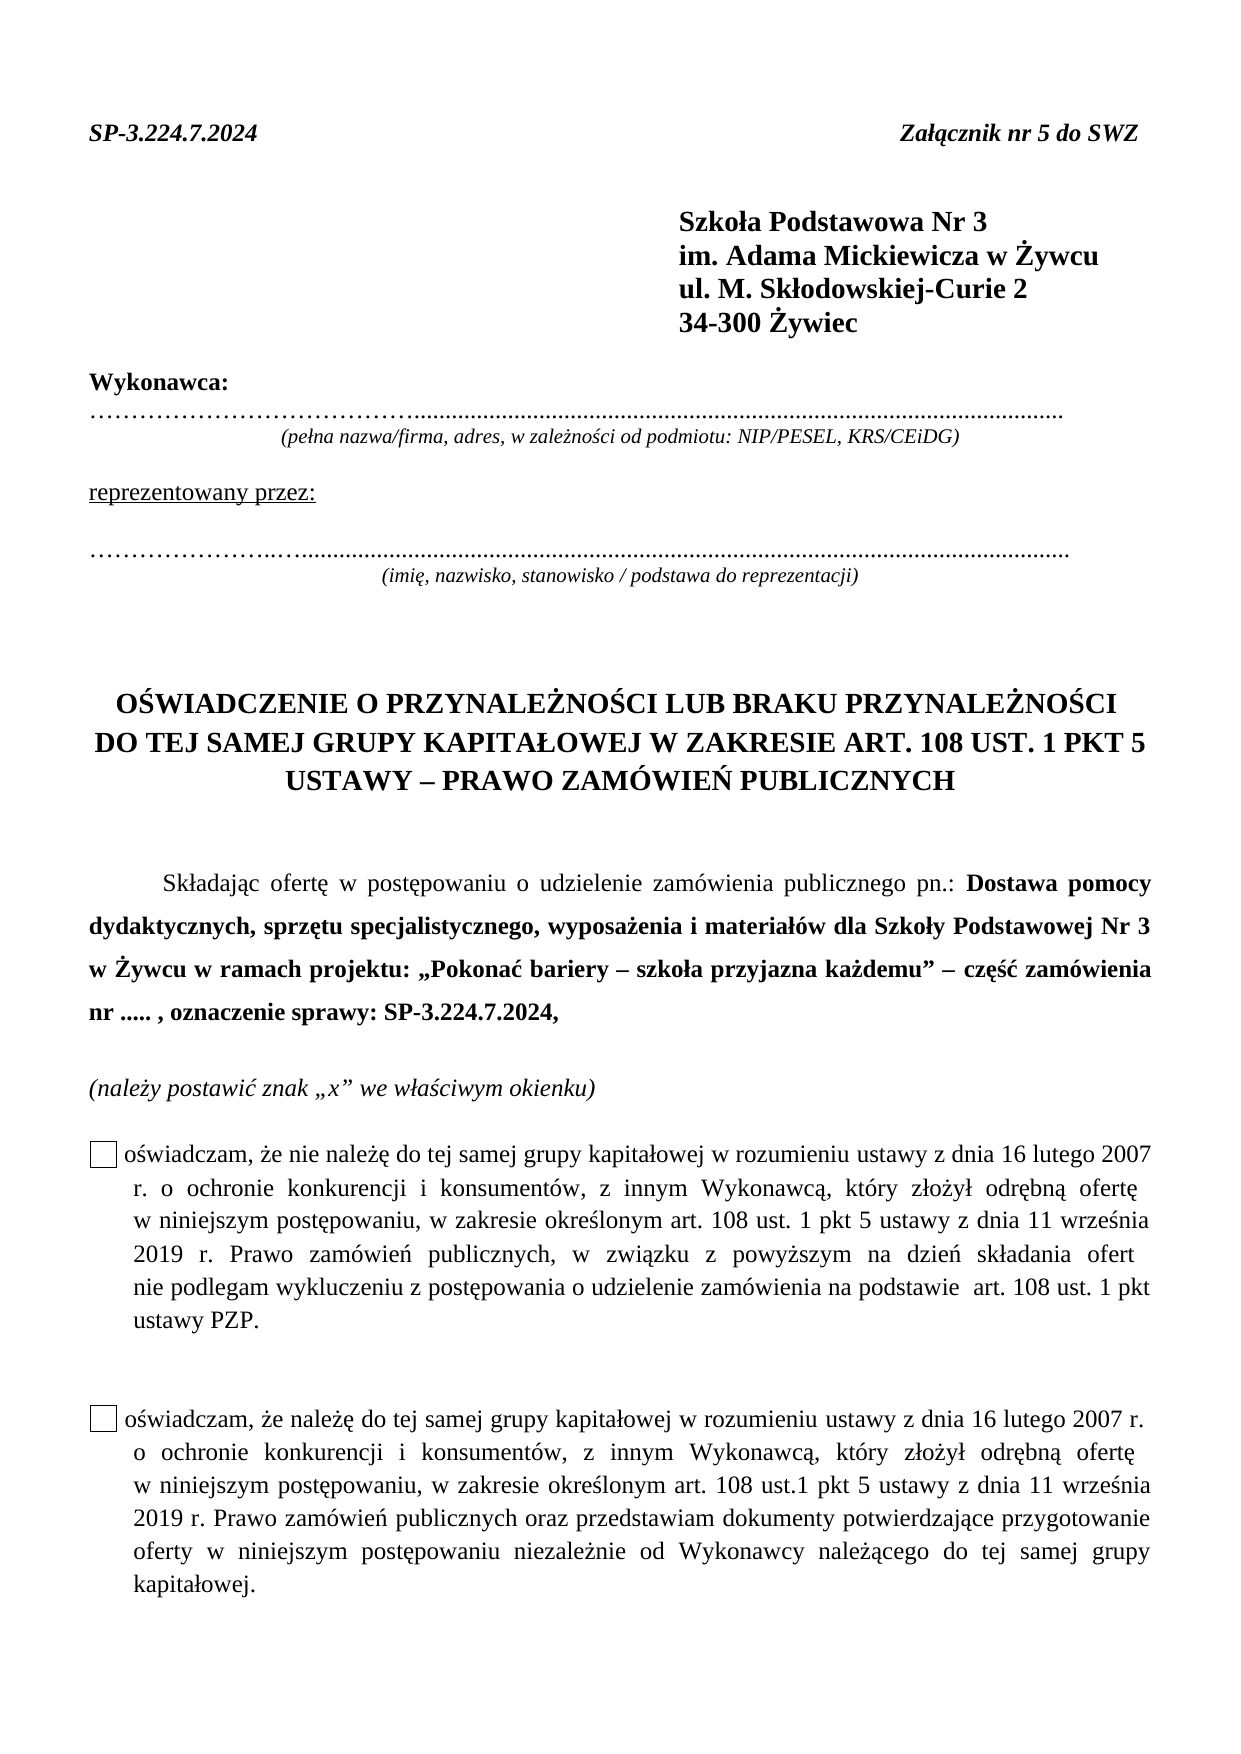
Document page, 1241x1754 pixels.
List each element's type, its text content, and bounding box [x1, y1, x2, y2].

text 34-300 Żywiec [679, 305, 1152, 338]
text (pełna nazwa/firma, adres, w zależności od podmiotu: NIP/PESEL, KRS/CEiDG) [89, 424, 1152, 448]
text (imię, nazwisko, stanowisko / podstawa do reprezentacji) [89, 563, 1152, 587]
text OŚWIADCZENIE O PRZYNALEŻNOŚCI LUB BRAKU PRZYNALEŻNOŚCI DO TEJ SAMEJ GRUPY KAPITAŁOWEJ W ZAKRESIE ART. 108 UST. 1 PKT 5 USTAWY – PRAWO ZAMÓWIEŃ PUBLICZNYCH [89, 686, 1152, 797]
text Szkoła Podstawowa Nr 3 [679, 204, 1152, 238]
text SP-3.224.7.2024 Załącznik nr 5 do SWZ [89, 118, 1152, 147]
text Wykonawca: [89, 367, 1152, 396]
text oświadczam, że nie należę do tej samej grupy kapitałowej w rozumieniu ustawy z dnia 16 lutego 2007 r. o ochronie konkurencji i konsumentów, z innym Wykonawcą, który złożył odrębną ofertę w niniejszym postępowaniu, w zakresie określonym art. 108 ust. 1 pkt 5 ustawy z dnia 11 września 2019 r. Prawo zamówień publicznych, w związku z powyższym na dzień składania ofert nie podlegam wykluczeniu z postępowania o udzielenie zamówienia na podstawie art. 108 ust. 1 pkt ustawy PZP. [89, 1139, 1152, 1333]
text Składając ofertę w postępowaniu o udzielenie zamówienia publicznego pn.: Dostawa pomocy dydaktycznych, sprzętu specjalistycznego, wyposażenia i materiałów dla Szkoły Podstawowej Nr 3 w Żywcu w ramach projektu: „Pokonać bariery – szkoła przyjazna każdemu” – część zamówienia nr ..... , oznaczenie sprawy: SP-3.224.7.2024, [89, 868, 1152, 1026]
text im. Adama Mickiewicza w Żywcu [679, 238, 1152, 271]
text (należy postawić znak „x” we właściwym okienku) [89, 1073, 1152, 1102]
text reprezentowany przez: [89, 477, 1152, 506]
text oświadczam, że należę do tej samej grupy kapitałowej w rozumieniu ustawy z dnia 16 lutego 2007 r. o ochronie konkurencji i konsumentów, z innym Wykonawcą, który złożył odrębną ofertę w niniejszym postępowaniu, w zakresie określonym art. 108 ust.1 pkt 5 ustawy z dnia 11 września 2019 r. Prawo zamówień publicznych oraz przedstawiam dokumenty potwierdzające przygotowanie oferty w niniejszym postępowaniu niezależnie od Wykonawcy należącego do tej samej grupy kapitałowej. [89, 1404, 1152, 1598]
text …………………………………........................................................................................................ [89, 396, 1152, 424]
text ul. M. Skłodowskiej-Curie 2 [679, 271, 1152, 305]
text …………………..…........................................................................................................................... [89, 534, 1152, 563]
